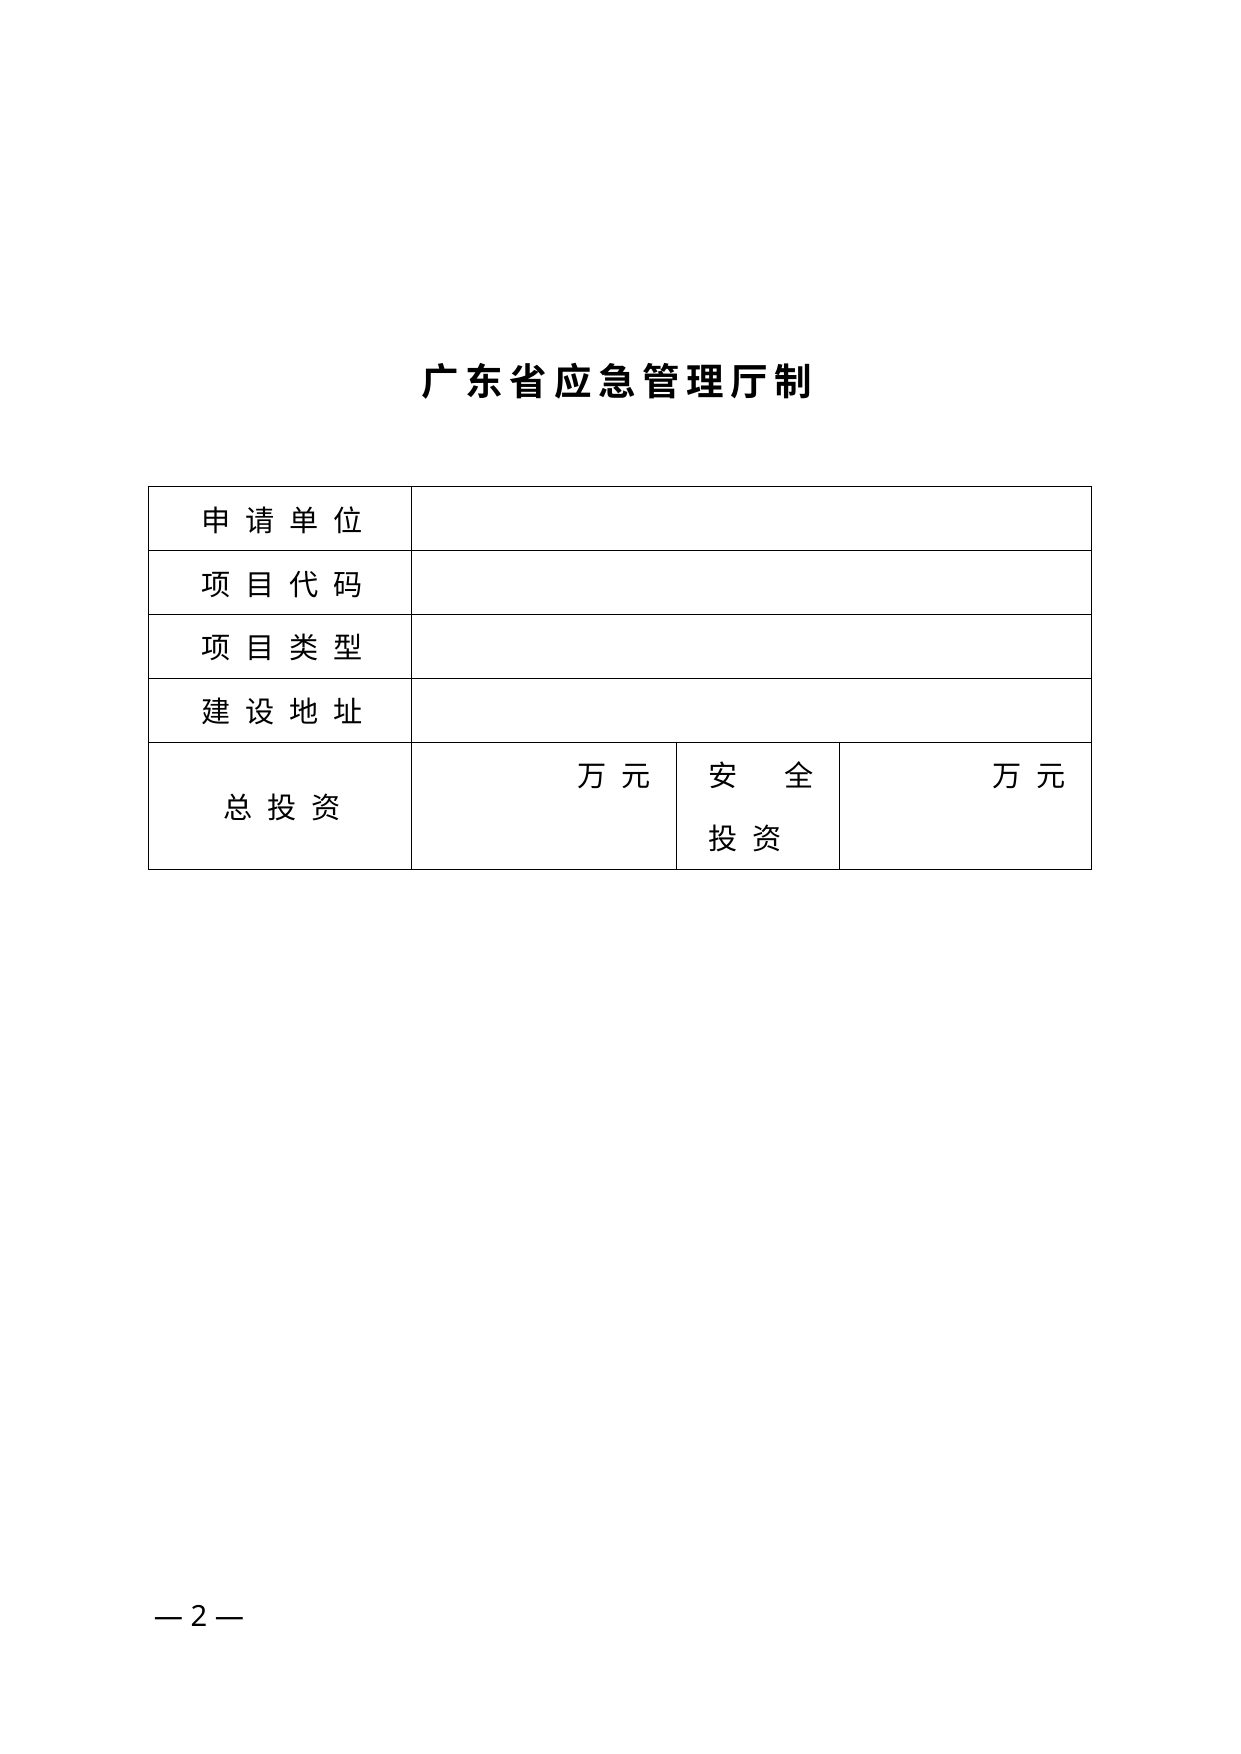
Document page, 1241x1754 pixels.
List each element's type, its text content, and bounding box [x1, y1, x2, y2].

table_cell 项目代码 [149, 551, 411, 614]
table_cell [412, 615, 1091, 678]
table_cell 项目类型 [149, 615, 411, 678]
text 广东省应急管理厅制 [156, 347, 1084, 410]
table_header 申请单位 [149, 487, 411, 550]
table_cell 万元 [840, 743, 1091, 868]
table_cell 万元 [412, 743, 676, 868]
table_cell 建设地址 [149, 679, 411, 742]
table_cell [412, 551, 1091, 614]
table_cell 总投资 [149, 743, 411, 868]
table_header [412, 487, 1091, 550]
table_cell 安全投资 [677, 743, 839, 868]
table_cell [412, 679, 1091, 742]
